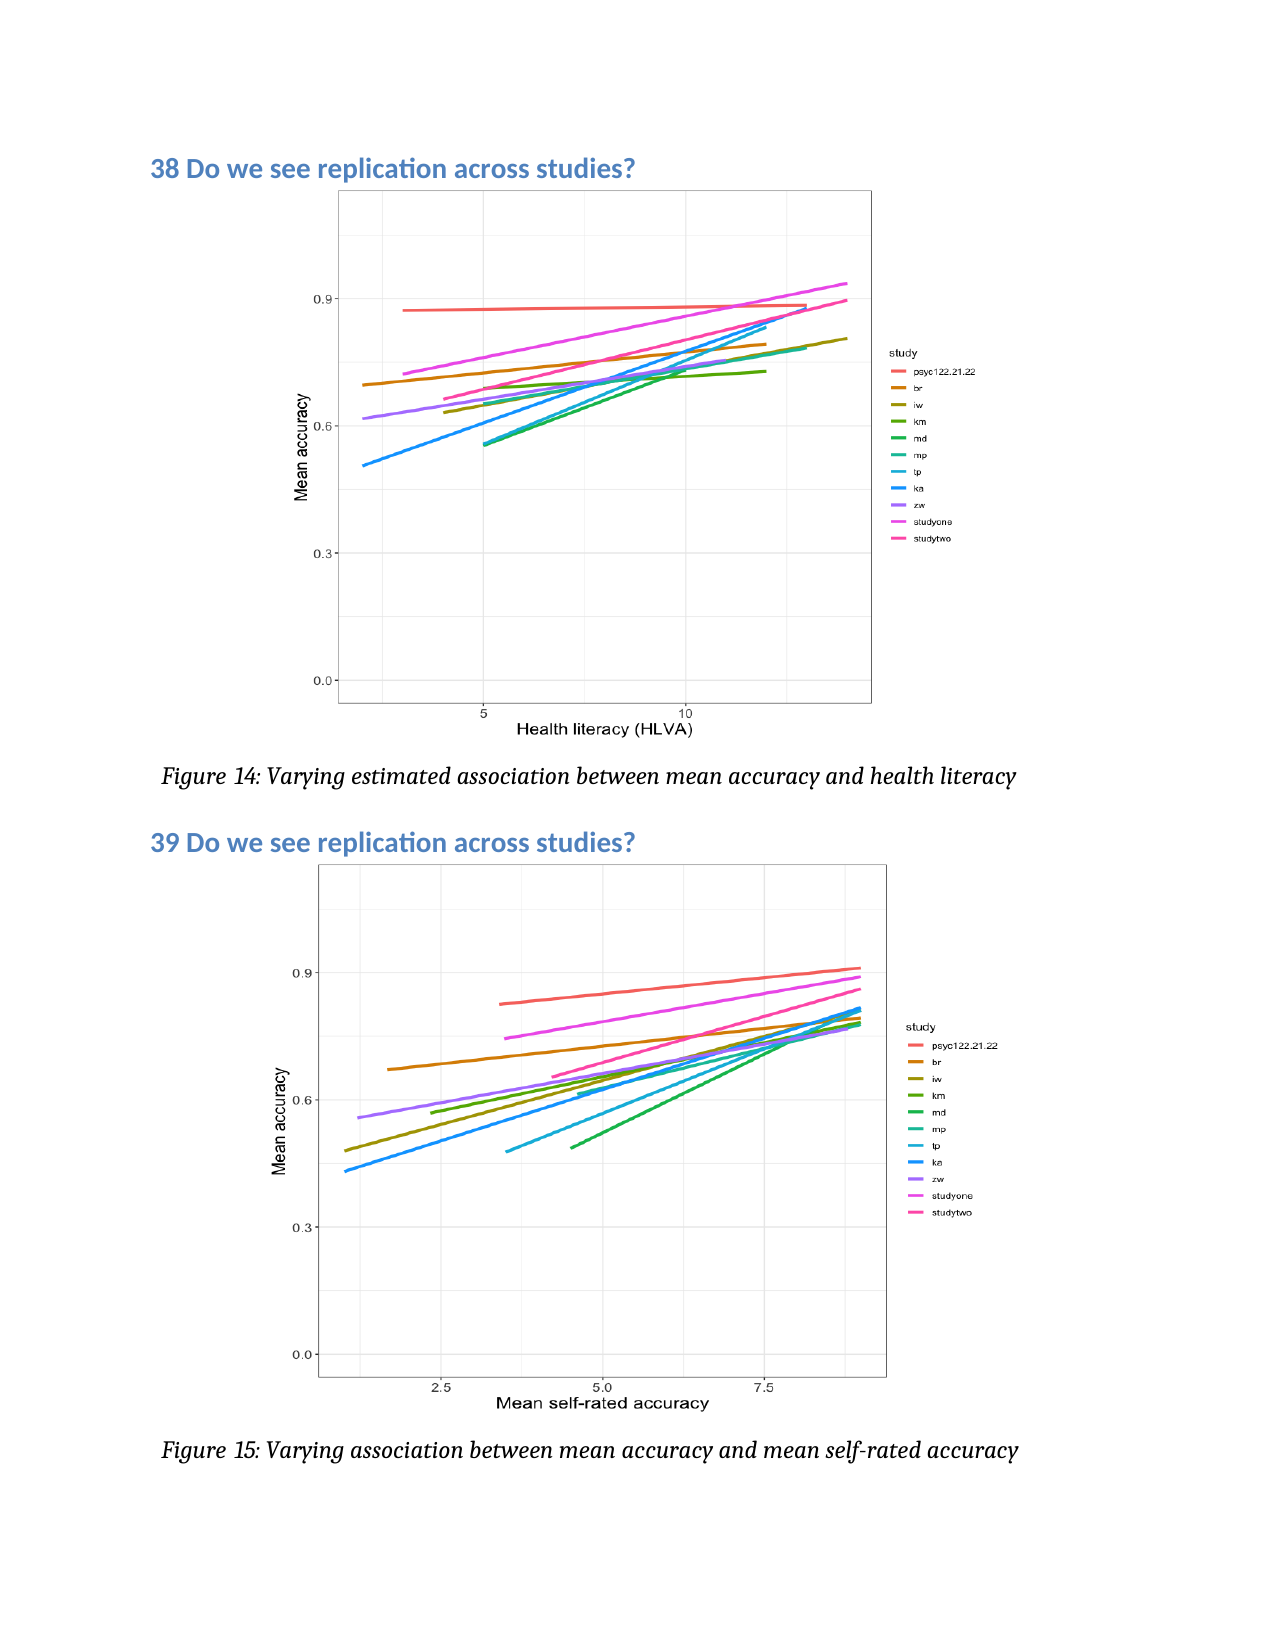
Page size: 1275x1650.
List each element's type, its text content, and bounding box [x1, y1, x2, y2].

picture [288, 185, 987, 742]
picture [265, 859, 1010, 1416]
table_header Figure 14: Varying estimated association between mean accuracy and health literacy [150, 186, 1125, 803]
subtitle 38 Do we see replication across studies? [150, 150, 1125, 186]
subtitle 39 Do we see replication across studies? [150, 824, 1125, 860]
table_header Figure 15: Varying association between mean accuracy and mean self-rated accuracy [150, 860, 1125, 1477]
